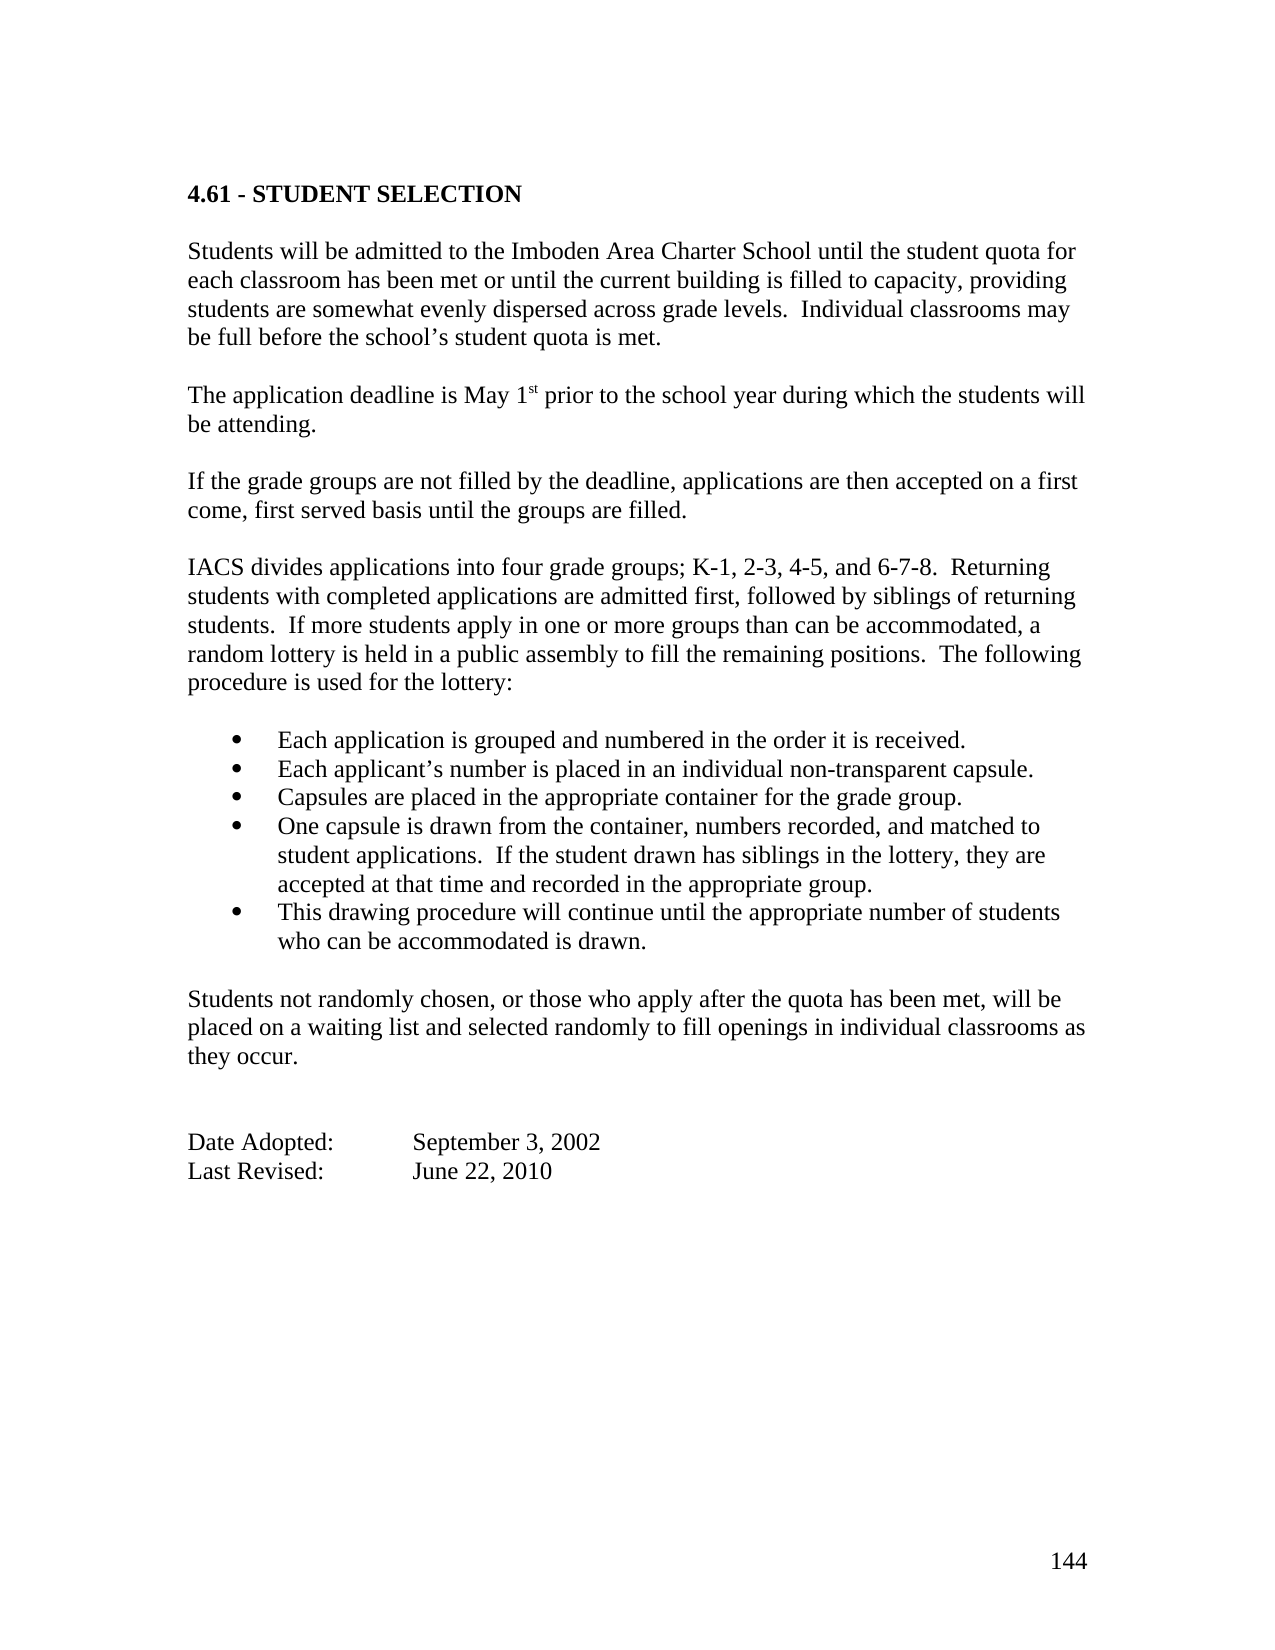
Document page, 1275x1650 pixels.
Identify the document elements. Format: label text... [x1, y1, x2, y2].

text Last Revised: June 22, 2010 [187, 1156, 1087, 1185]
text Date Adopted: September 3, 2002 [187, 1127, 1087, 1156]
list One capsule is drawn from the container, numbers recorded, and matched to student applications. If the student drawn has siblings in the lottery, they are accepted at that time and recorded in the appropriate group. [232, 811, 1087, 897]
text IACS divides applications into four grade groups; K-1, 2-3, 4-5, and 6-7-8. Returning students with completed applications are admitted first, followed by siblings of returning students. If more students apply in one or more groups than can be accommodated, a random lottery is held in a public assembly to fill the remaining positions. The following procedure is used for the lottery: [187, 552, 1087, 696]
list Capsules are placed in the appropriate container for the grade group. [232, 782, 1087, 811]
text Students not randomly chosen, or those who apply after the quota has been met, will be placed on a waiting list and selected randomly to fill openings in individual classrooms as they occur. [187, 984, 1087, 1070]
text Students will be admitted to the Imboden Area Charter School until the student quota for each classroom has been met or until the current building is filled to capacity, providing students are somewhat evenly dispersed across grade levels. Individual classrooms may be full before the school’s student quota is met. [187, 236, 1087, 351]
list This drawing procedure will continue until the appropriate number of students who can be accommodated is drawn. [232, 897, 1087, 955]
text The application deadline is May 1st prior to the school year during which the students will be attending. [187, 380, 1087, 437]
text 4.61 - STUDENT SELECTION [187, 179, 1087, 207]
list Each application is grouped and numbered in the order it is received. [232, 725, 1087, 754]
list Each applicant’s number is placed in an individual non-transparent capsule. [232, 754, 1087, 782]
text If the grade groups are not filled by the deadline, applications are then accepted on a first come, first served basis until the groups are filled. [187, 466, 1087, 524]
